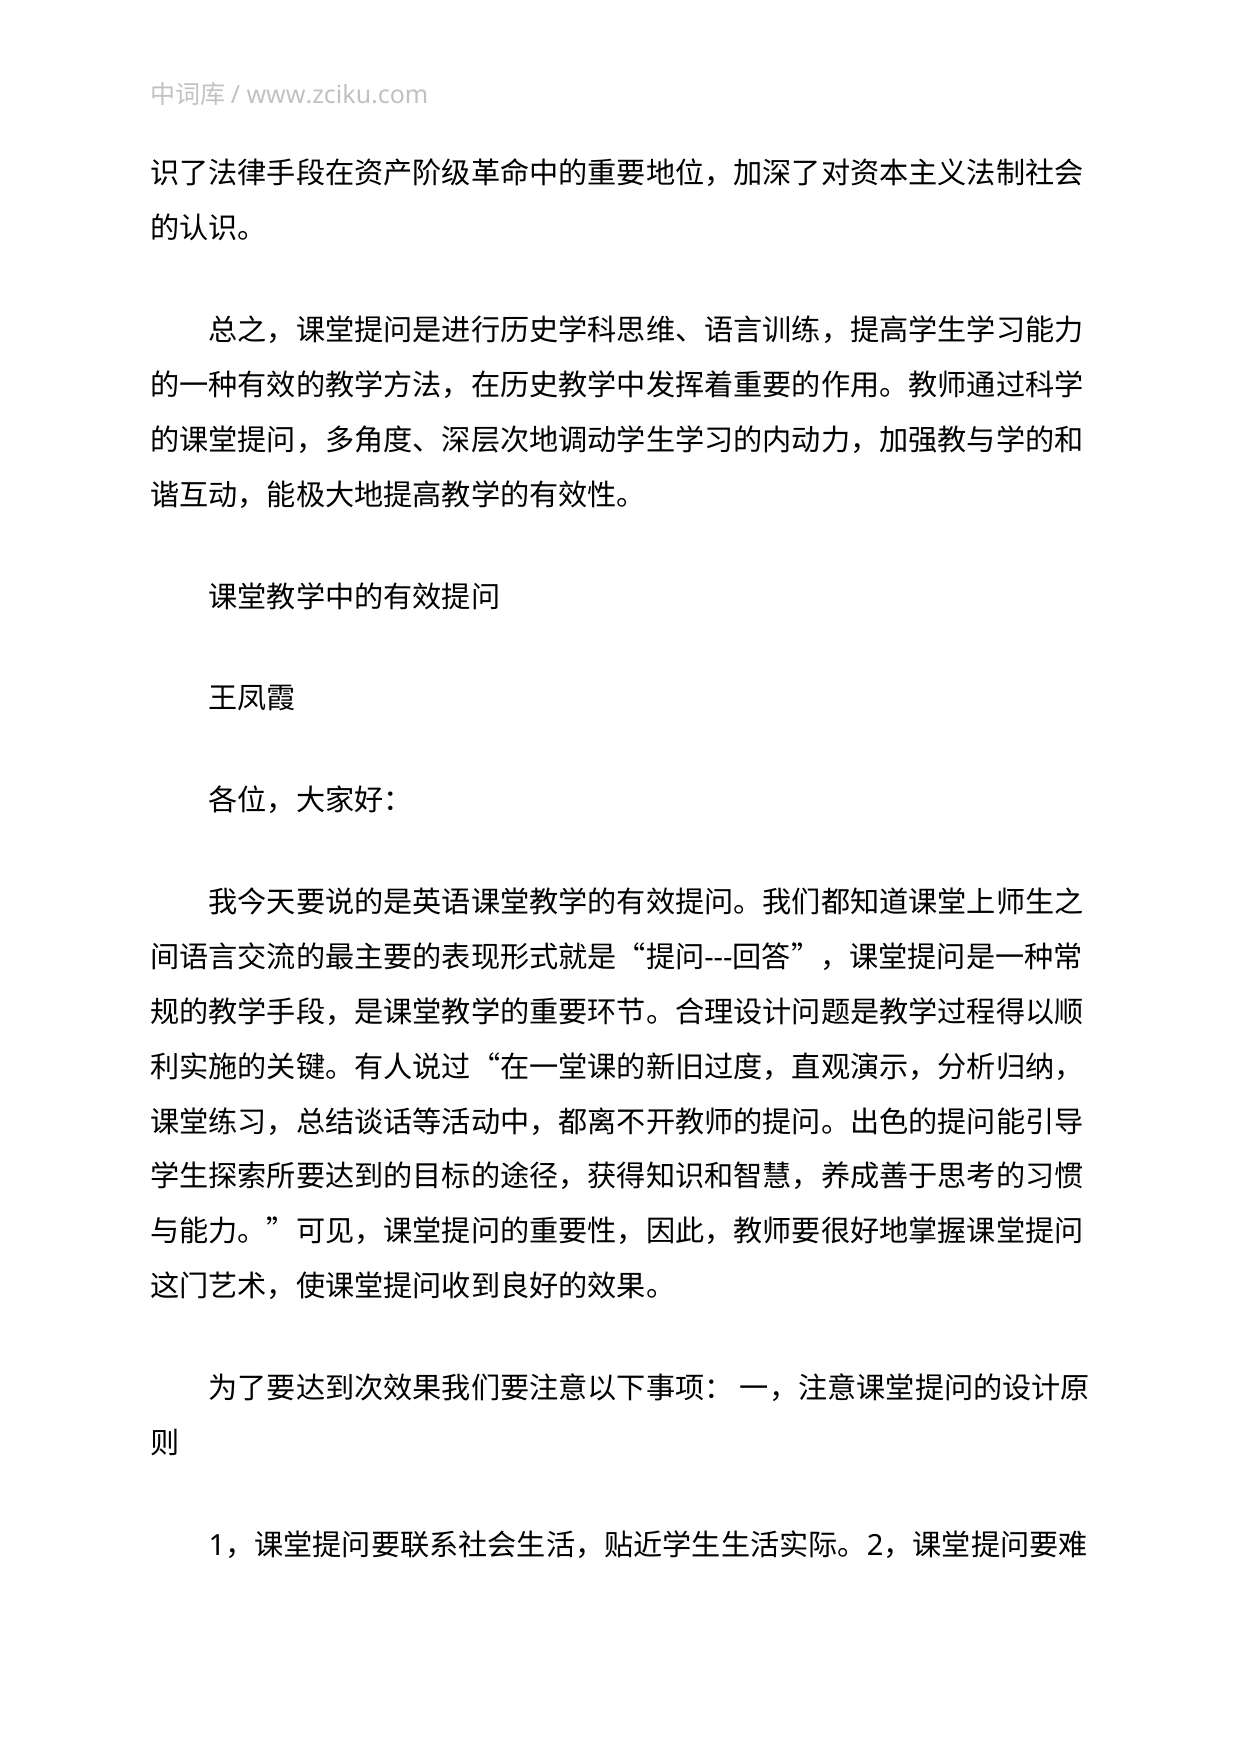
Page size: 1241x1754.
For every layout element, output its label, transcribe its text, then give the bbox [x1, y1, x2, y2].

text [150, 150, 1090, 247]
text 课堂教学中的有效提问 [150, 573, 1090, 615]
text 总之，课堂提问是进行历史学科思维、语言训练，提高学生学习能力的一种有效的教学方法，在历史教学中发挥着重要的作用。教师通过科学的课堂提问，多角度、深层次地调动学生学习的内动力，加强教与学的和谐互动，能极大地提高教学的有效性。 [150, 307, 1090, 514]
text 为了要达到次效果我们要注意以下事项： 一，注意课堂提问的设计原则 [150, 1364, 1090, 1462]
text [150, 1521, 1090, 1564]
text 王凤霞 [150, 675, 1090, 717]
text 我今天要说的是英语课堂教学的有效提问。我们都知道课堂上师生之间语言交流的最主要的表现形式就是“提问---回答”，课堂提问是一种常规的教学手段，是课堂教学的重要环节。合理设计问题是教学过程得以顺利实施的关键。有人说过“在一堂课的新旧过度，直观演示，分析归纳，课堂练习，总结谈话等活动中，都离不开教师的提问。出色的提问能引导学生探索所要达到的目标的途径，获得知识和智慧，养成善于思考的习惯与能力。”可见，课堂提问的重要性，因此，教师要很好地掌握课堂提问这门艺术，使课堂提问收到良好的效果。 [150, 878, 1090, 1305]
text 各位，大家好： [150, 777, 1090, 819]
